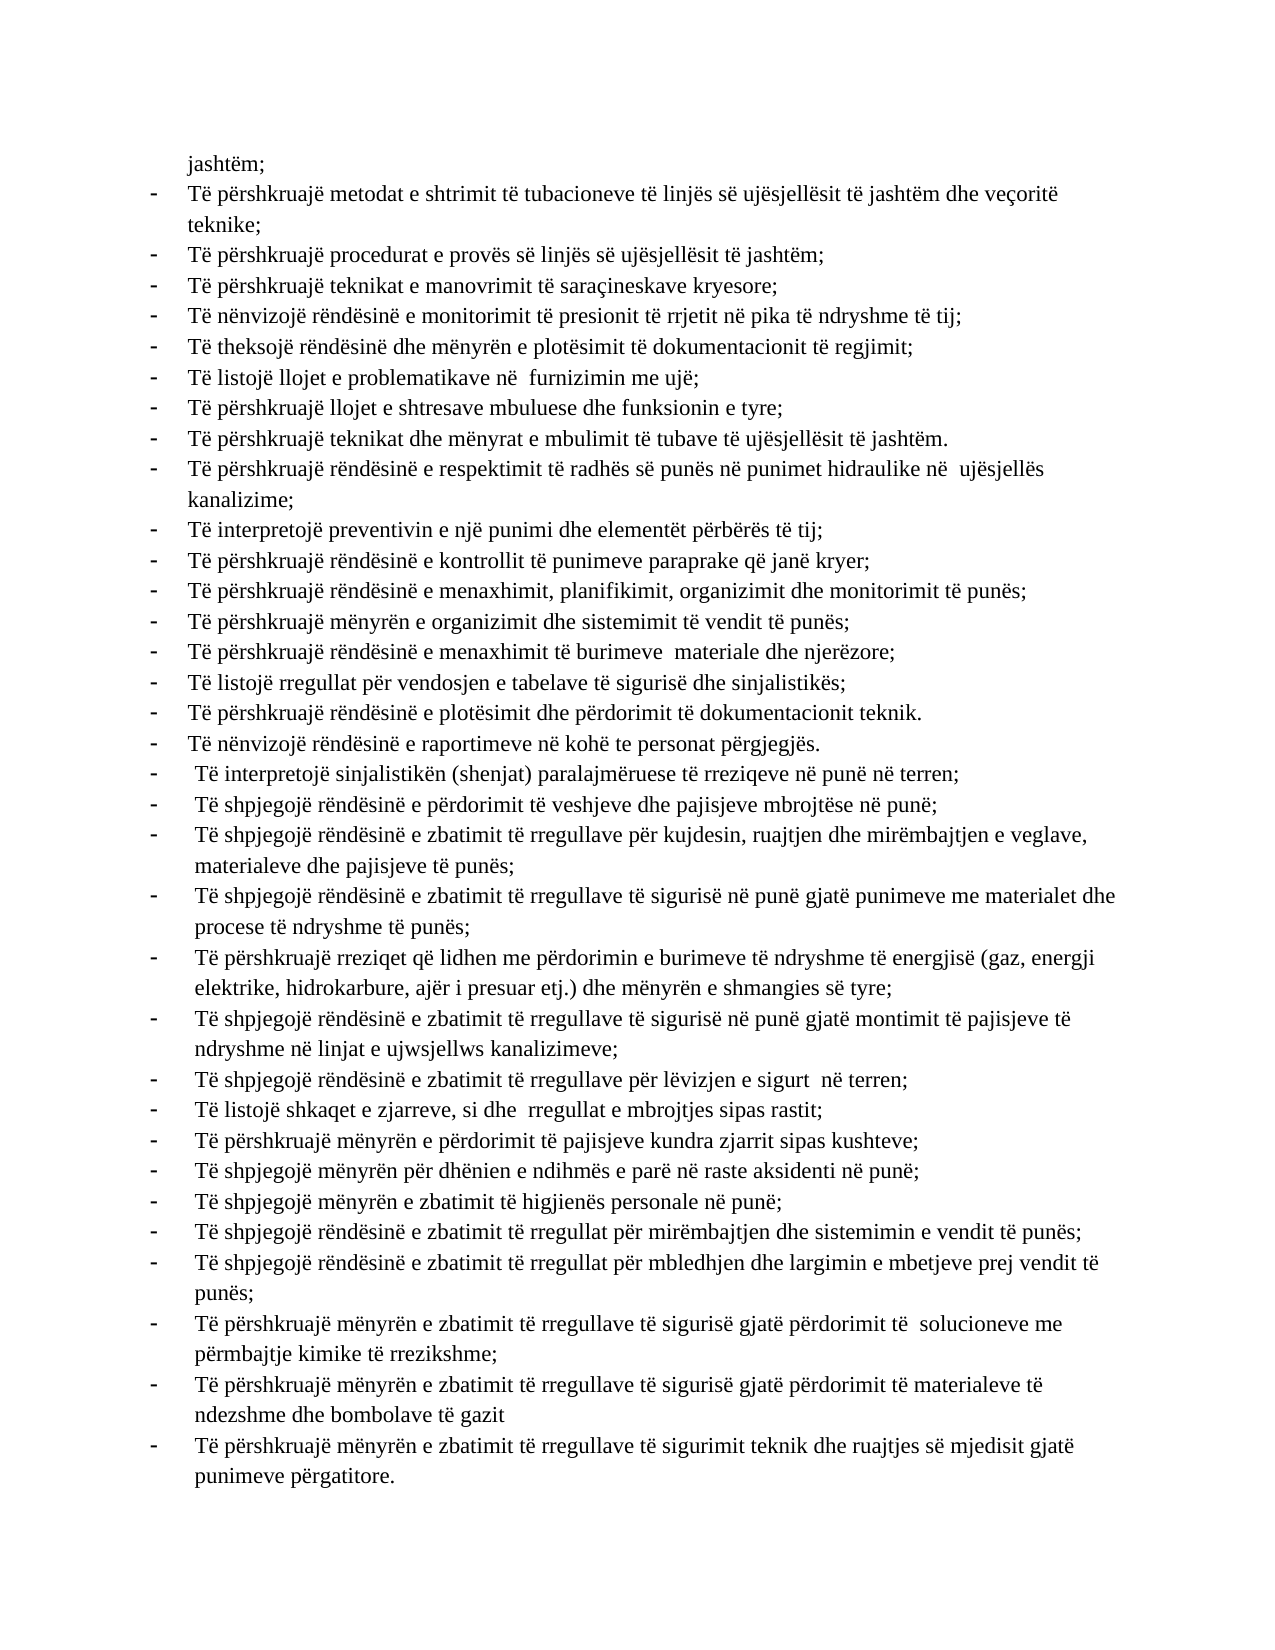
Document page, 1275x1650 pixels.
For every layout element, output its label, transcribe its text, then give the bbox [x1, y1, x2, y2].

list Të përshkruajë metodat e shtrimit të tubacioneve të linjës së ujësjellësit të jashtëm dhe veçoritë teknike; [150, 181, 1125, 237]
list Të përshkruajë rëndësinë e menaxhimit, planifikimit, organizimit dhe monitorimit të punës; [150, 577, 1125, 604]
list Të shpjegojë mënyrën për dhënien e ndihmës e parë në raste aksidenti në punë; [150, 1157, 1125, 1183]
list Të përshkruajë teknikat dhe mënyrat e mbulimit të tubave të ujësjellësit të jashtëm. [150, 425, 1125, 451]
list Të shpjegojë mënyrën e zbatimit të higjienës personale në punë; [150, 1188, 1125, 1214]
list Të përshkruajë teknikat e manovrimit të saraçineskave kryesore; [150, 272, 1125, 298]
list Të shpjegojë rëndësinë e zbatimit të rregullave të sigurisë në punë gjatë punimeve me materialet dhe procese të ndryshme të punës; [150, 882, 1125, 939]
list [150, 150, 1125, 176]
list Të listojë shkaqet e zjarreve, si dhe rregullat e mbrojtjes sipas rastit; [150, 1096, 1125, 1122]
list Të përshkruajë procedurat e provës së linjës së ujësjellësit të jashtëm; [150, 242, 1125, 268]
list Të listojë rregullat për vendosjen e tabelave të sigurisë dhe sinjalistikës; [150, 669, 1125, 695]
list Të përshkruajë rëndësinë e plotësimit dhe përdorimit të dokumentacionit teknik. [150, 699, 1125, 726]
list Të përshkruajë rëndësinë e menaxhimit të burimeve materiale dhe njerëzore; [150, 638, 1125, 665]
list Të përshkruajë rëndësinë e kontrollit të punimeve paraprake që janë kryer; [150, 547, 1125, 573]
list Të listojë llojet e problematikave në furnizimin me ujë; [150, 364, 1125, 390]
list Të përshkruajë llojet e shtresave mbuluese dhe funksionin e tyre; [150, 394, 1125, 421]
list Të interpretojë preventivin e një punimi dhe elementët përbërës të tij; [150, 516, 1125, 543]
list Të shpjegojë rëndësinë e zbatimit të rregullave të sigurisë në punë gjatë montimit të pajisjeve të ndryshme në linjat e ujwsjellws kanalizimeve; [150, 1004, 1125, 1061]
list Të përshkruajë mënyrën e zbatimit të rregullave të sigurisë gjatë përdorimit të materialeve të ndezshme dhe bombolave të gazit [150, 1371, 1125, 1428]
list Të theksojë rëndësinë dhe mënyrën e plotësimit të dokumentacionit të regjimit; [150, 333, 1125, 359]
list Të përshkruajë mënyrën e përdorimit të pajisjeve kundra zjarrit sipas kushteve; [150, 1127, 1125, 1153]
list Të përshkruajë mënyrën e organizimit dhe sistemimit të vendit të punës; [150, 608, 1125, 634]
list Të nënvizojë rëndësinë e raportimeve në kohë te personat përgjegjës. [150, 730, 1125, 756]
list Të shpjegojë rëndësinë e zbatimit të rregullave për kujdesin, ruajtjen dhe mirëmbajtjen e veglave, materialeve dhe pajisjeve të punës; [150, 821, 1125, 878]
list Të përshkruajë mënyrën e zbatimit të rregullave të sigurisë gjatë përdorimit të solucioneve me përmbajtje kimike të rrezikshme; [150, 1310, 1125, 1367]
list Të përshkruajë rreziqet që lidhen me përdorimin e burimeve të ndryshme të energjisë (gaz, energji elektrike, hidrokarbure, ajër i presuar etj.) dhe mënyrën e shmangies së tyre; [150, 943, 1125, 1000]
list Të nënvizojë rëndësinë e monitorimit të presionit të rrjetit në pika të ndryshme të tij; [150, 303, 1125, 329]
list Të shpjegojë rëndësinë e zbatimit të rregullat për mbledhjen dhe largimin e mbetjeve prej vendit të punës; [150, 1249, 1125, 1306]
list Të shpjegojë rëndësinë e zbatimit të rregullat për mirëmbajtjen dhe sistemimin e vendit të punës; [150, 1218, 1125, 1244]
list Të përshkruajë rëndësinë e respektimit të radhës së punës në punimet hidraulike në ujësjellës kanalizime; [150, 455, 1125, 512]
list Të shpjegojë rëndësinë e përdorimit të veshjeve dhe pajisjeve mbrojtëse në punë; [150, 791, 1125, 817]
list Tё përshkruajë mënyrën e zbatimit të rregullave tё sigurimit teknik dhe ruajtjes sё mjedisit gjatё punimeve përgatitore. [150, 1432, 1125, 1489]
list Të interpretojë sinjalistikën (shenjat) paralajmëruese të rreziqeve në punë në terren; [150, 760, 1125, 787]
list Të shpjegojë rëndësinë e zbatimit të rregullave për lëvizjen e sigurt në terren; [150, 1066, 1125, 1092]
